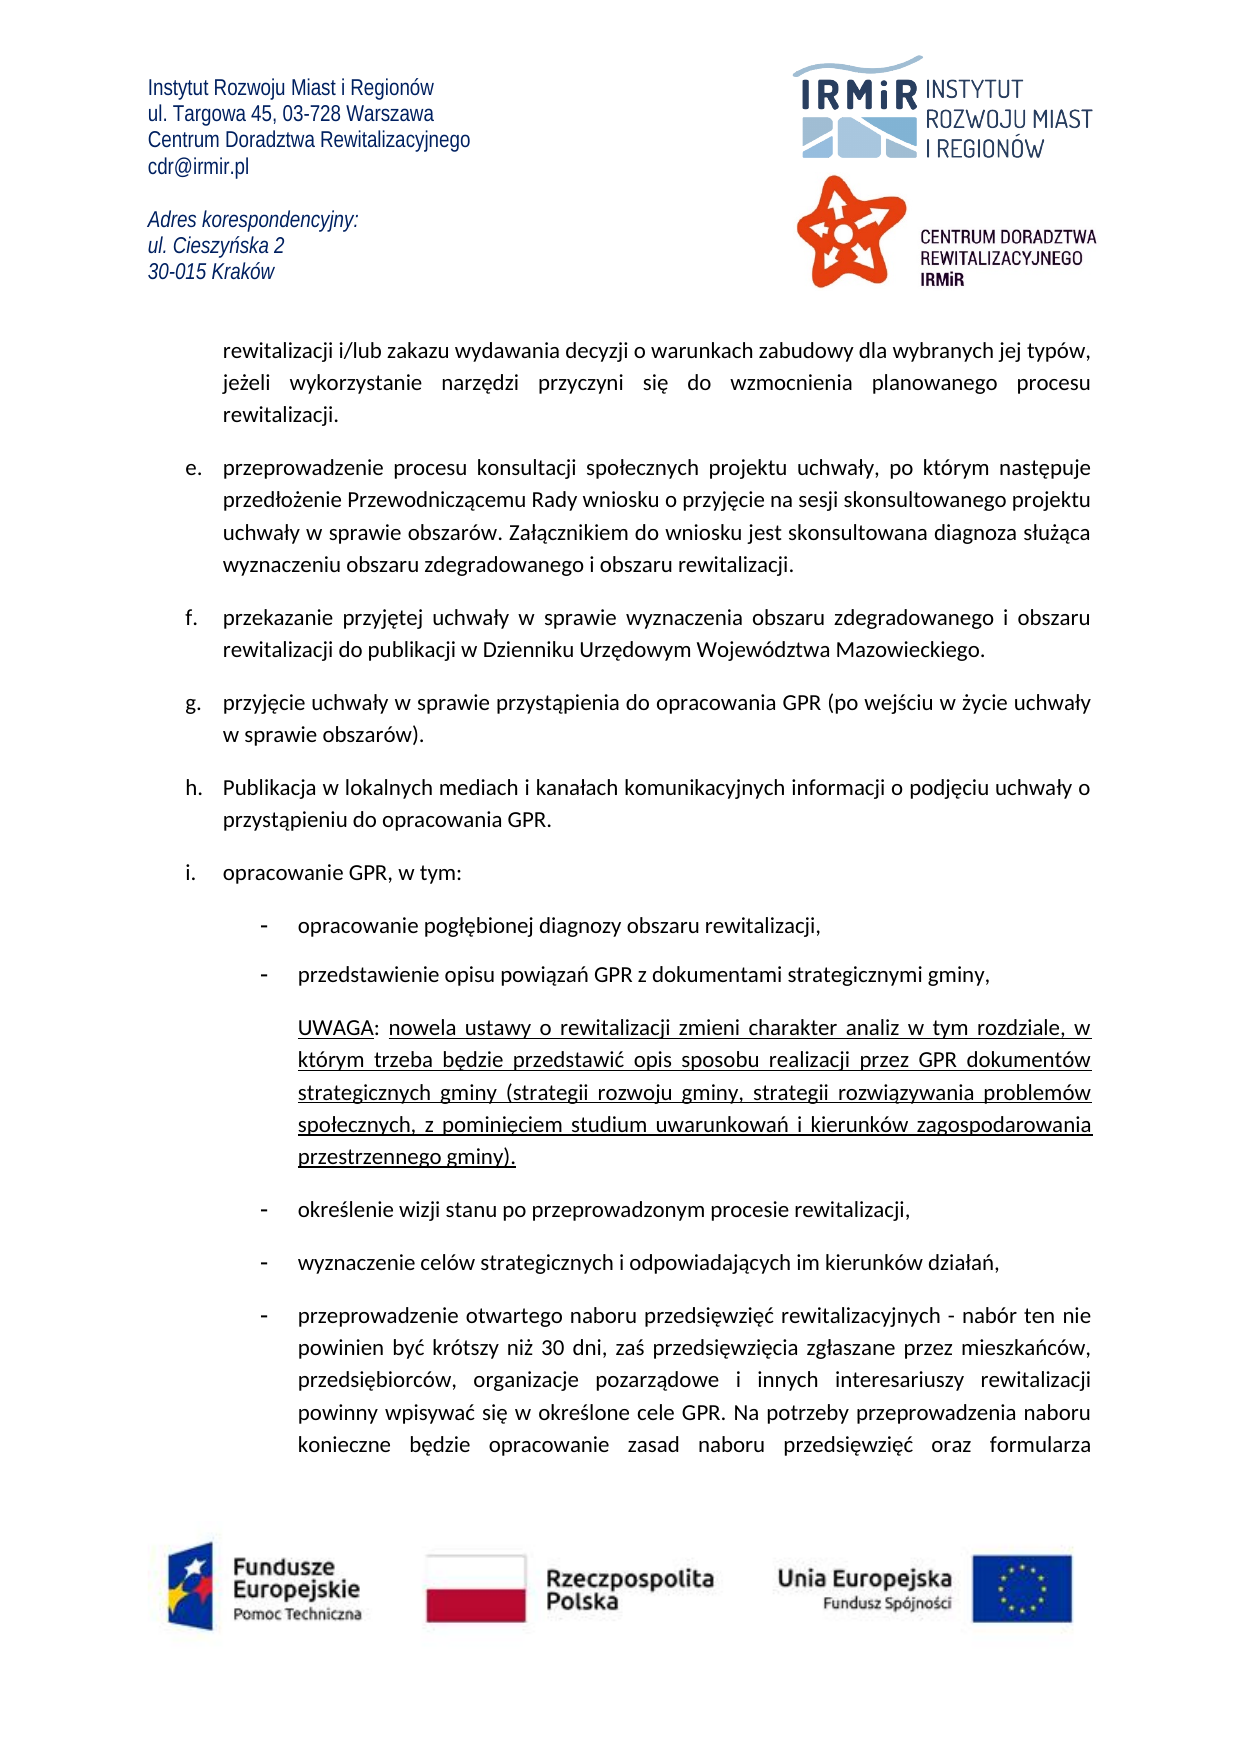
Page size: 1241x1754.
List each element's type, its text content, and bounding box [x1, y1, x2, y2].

picture [792, 55, 1093, 158]
text UWAGA: nowela ustawy o rewitalizacji zmieni charakter analiz w tym rozdziale, w którym trzeba będzie przedstawić opis sposobu realizacji przez GPR dokumentów strategicznych gminy (strategii rozwoju gminy, strategii rozwiązywania problemów społecznych, z pominięciem studium uwarunkowań i kierunków zagospodarowania przestrzennego gminy). [298, 1103, 1092, 1134]
list przekazanie przyjętej uchwały w sprawie wyznaczenia obszaru zdegradowanego i obszaru rewitalizacji do publikacji w Dzienniku Urzędowym Województwa Mazowieckiego. [185, 603, 1092, 663]
list przeprowadzenie procesu konsultacji społecznych projektu uchwały, po którym następuje przedłożenie Przewodniczącemu Rady wniosku o przyjęcie na sesji skonsultowanego projektu uchwały w sprawie obszarów. Załącznikiem do wniosku jest skonsultowana diagnoza służąca wyznaczeniu obszaru zdegradowanego i obszaru rewitalizacji. [185, 453, 1092, 578]
list przyjęcie uchwały w sprawie przystąpienia do opracowania GPR (po wejściu w życie uchwały w sprawie obszarów). [185, 688, 1092, 748]
text UWAGA: nowela ustawy o rewitalizacji zmieni charakter analiz w tym rozdziale, w którym trzeba będzie przedstawić opis sposobu realizacji przez GPR dokumentów strategicznych gminy (strategii rozwoju gminy, strategii rozwiązywania problemów społecznych, z pominięciem studium uwarunkowań i kierunków zagospodarowania przestrzennego gminy). [298, 1136, 1092, 1170]
text UWAGA: nowela ustawy o rewitalizacji zmieni charakter analiz w tym rozdziale, w którym trzeba będzie przedstawić opis sposobu realizacji przez GPR dokumentów strategicznych gminy (strategii rozwoju gminy, strategii rozwiązywania problemów społecznych, z pominięciem studium uwarunkowań i kierunków zagospodarowania przestrzennego gminy). [298, 1013, 1092, 1070]
list wyznaczenie celów strategicznych i odpowiadających im kierunków działań, [260, 1248, 1092, 1276]
picture [147, 1521, 1093, 1653]
list opracowanie pogłębionej diagnozy obszaru rewitalizacji, [260, 912, 1092, 939]
list Publikacja w lokalnych mediach i kanałach komunikacyjnych informacji o podjęciu uchwały o przystąpieniu do opracowania GPR. [185, 773, 1092, 833]
text UWAGA: nowela ustawy o rewitalizacji zmieni charakter analiz w tym rozdziale, w którym trzeba będzie przedstawić opis sposobu realizacji przez GPR dokumentów strategicznych gminy (strategii rozwoju gminy, strategii rozwiązywania problemów społecznych, z pominięciem studium uwarunkowań i kierunków zagospodarowania przestrzennego gminy). [298, 1071, 1092, 1102]
list opracowanie GPR, w tym: [185, 858, 1092, 887]
picture [792, 172, 1101, 291]
list określenie wizji stanu po przeprowadzonym procesie rewitalizacji, [260, 1195, 1092, 1223]
list przedstawienie opisu powiązań GPR z dokumentami strategicznymi gminy, [260, 960, 1092, 988]
